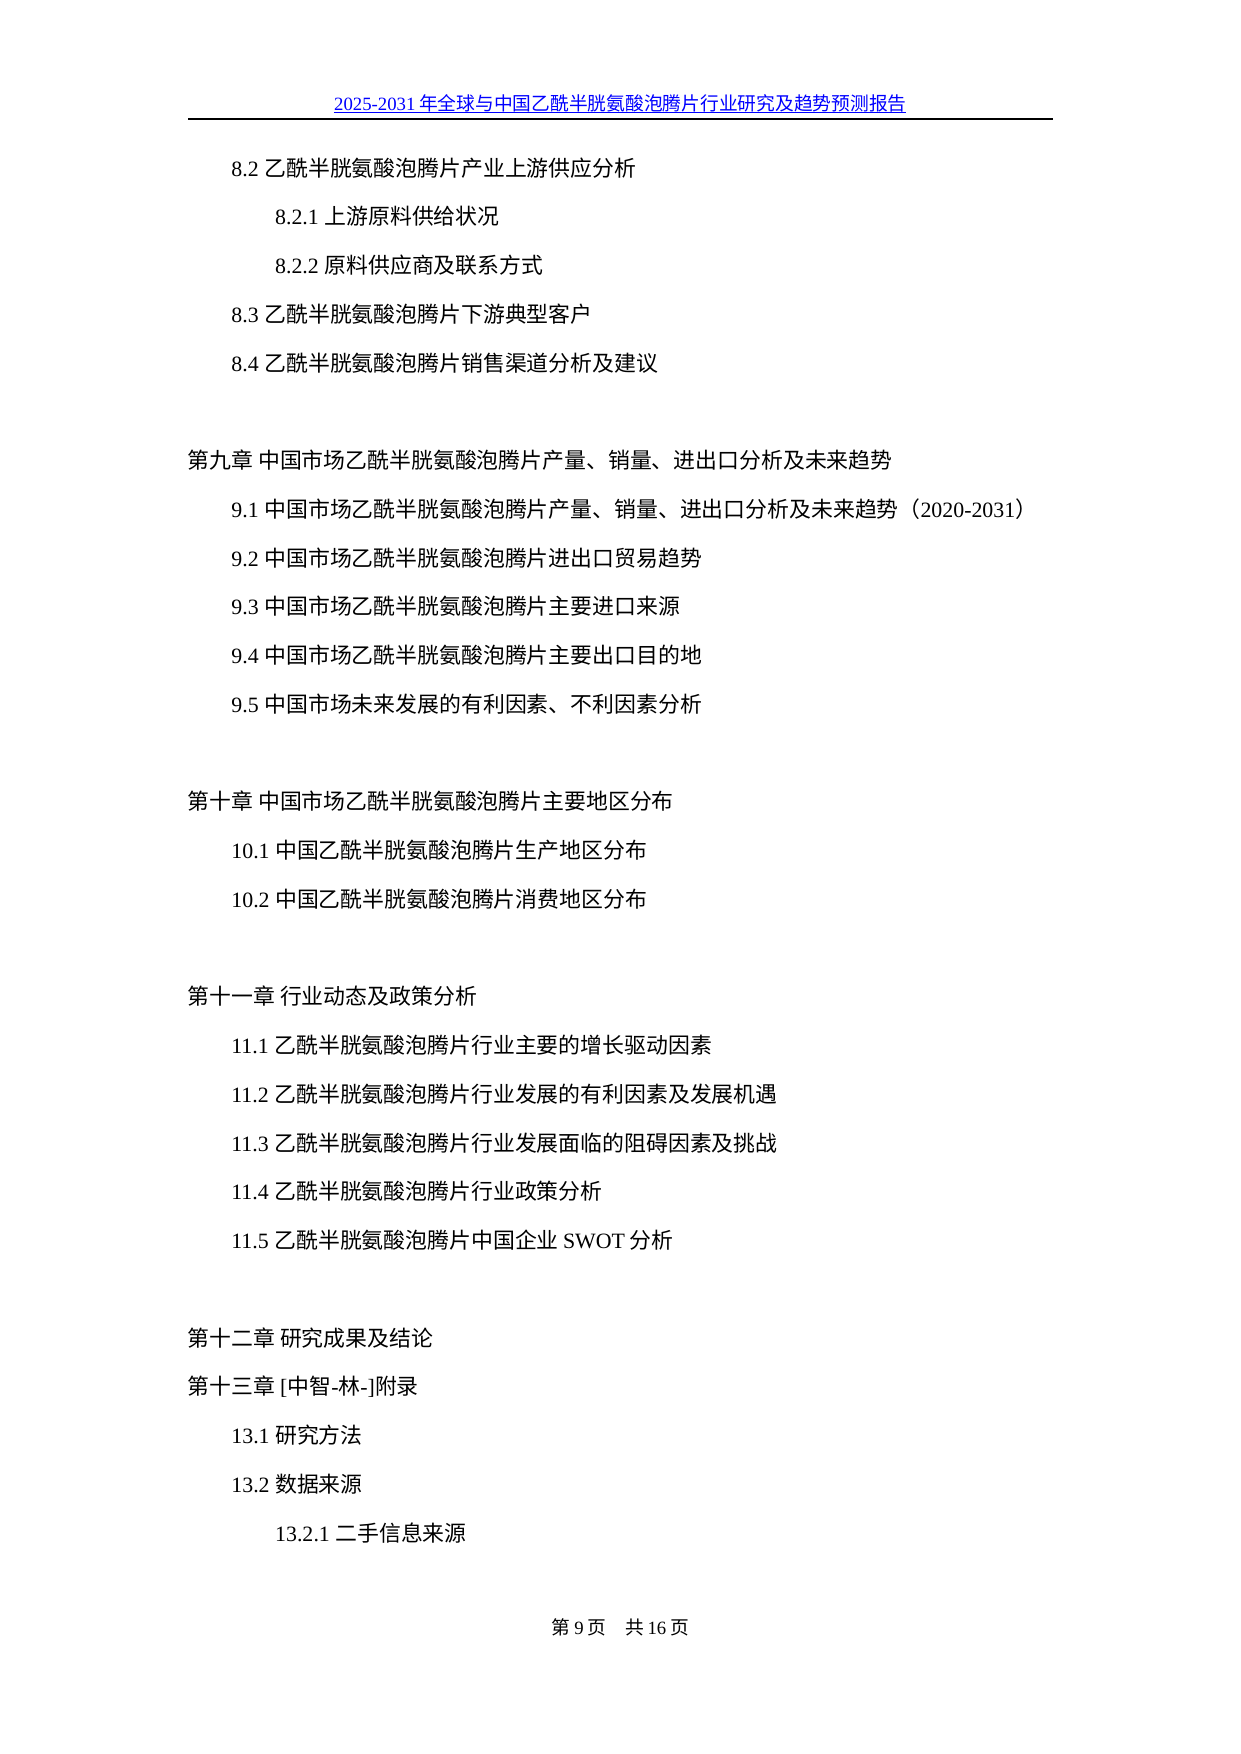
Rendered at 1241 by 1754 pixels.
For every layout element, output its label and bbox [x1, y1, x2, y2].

text [187, 150, 1053, 1548]
